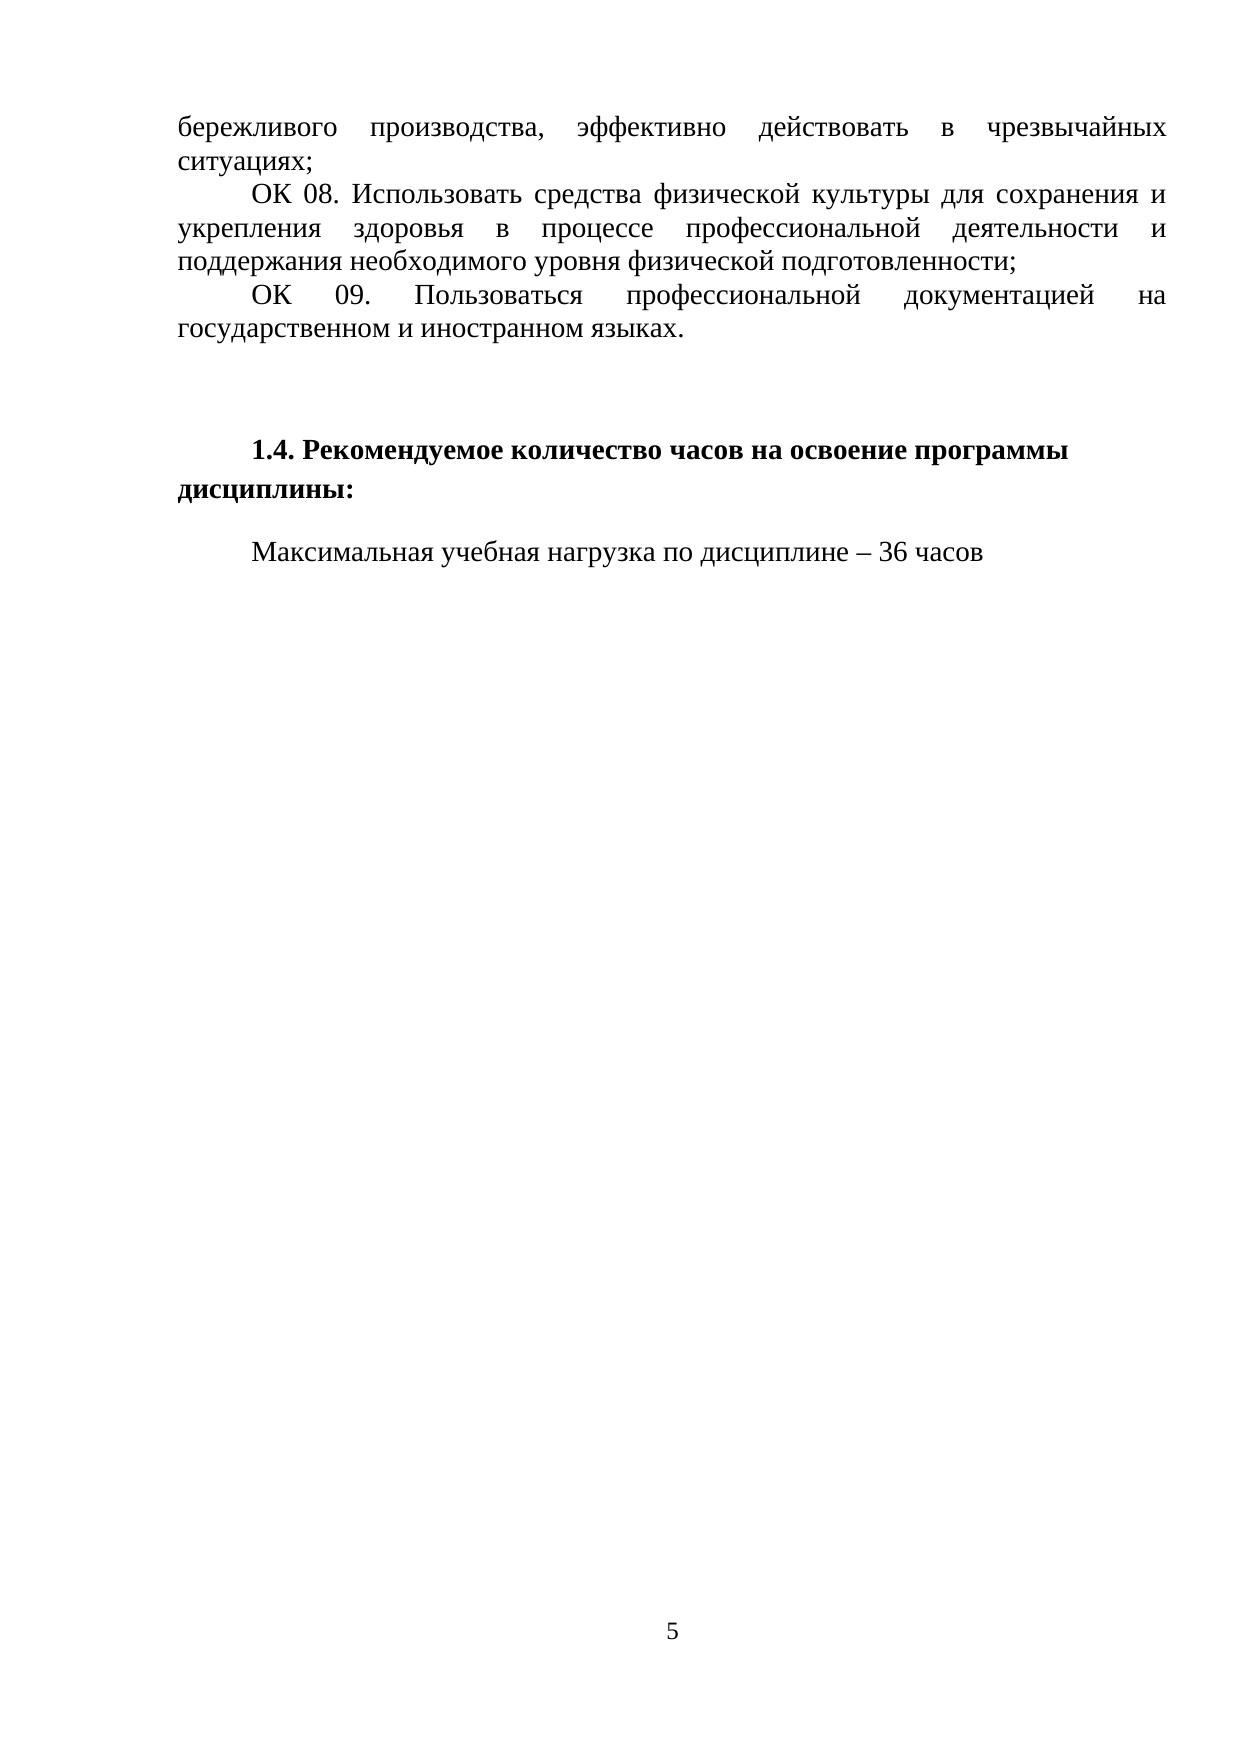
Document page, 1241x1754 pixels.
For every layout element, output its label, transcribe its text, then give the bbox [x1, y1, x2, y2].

text ОК 08. Использовать средства физической культуры для сохранения и укрепления здоровья в процессе профессиональной деятельности и поддержания необходимого уровня физической подготовленности; [177, 176, 1167, 277]
text ОК 09. Пользоваться профессиональной документацией на государственном и иностранном языках. [177, 277, 1167, 344]
text 1.4. Рекомендуемое количество часов на освоение программы дисциплины: [177, 432, 1167, 504]
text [177, 109, 1167, 176]
text Максимальная учебная нагрузка по дисциплине – 36 часов [177, 534, 1167, 568]
